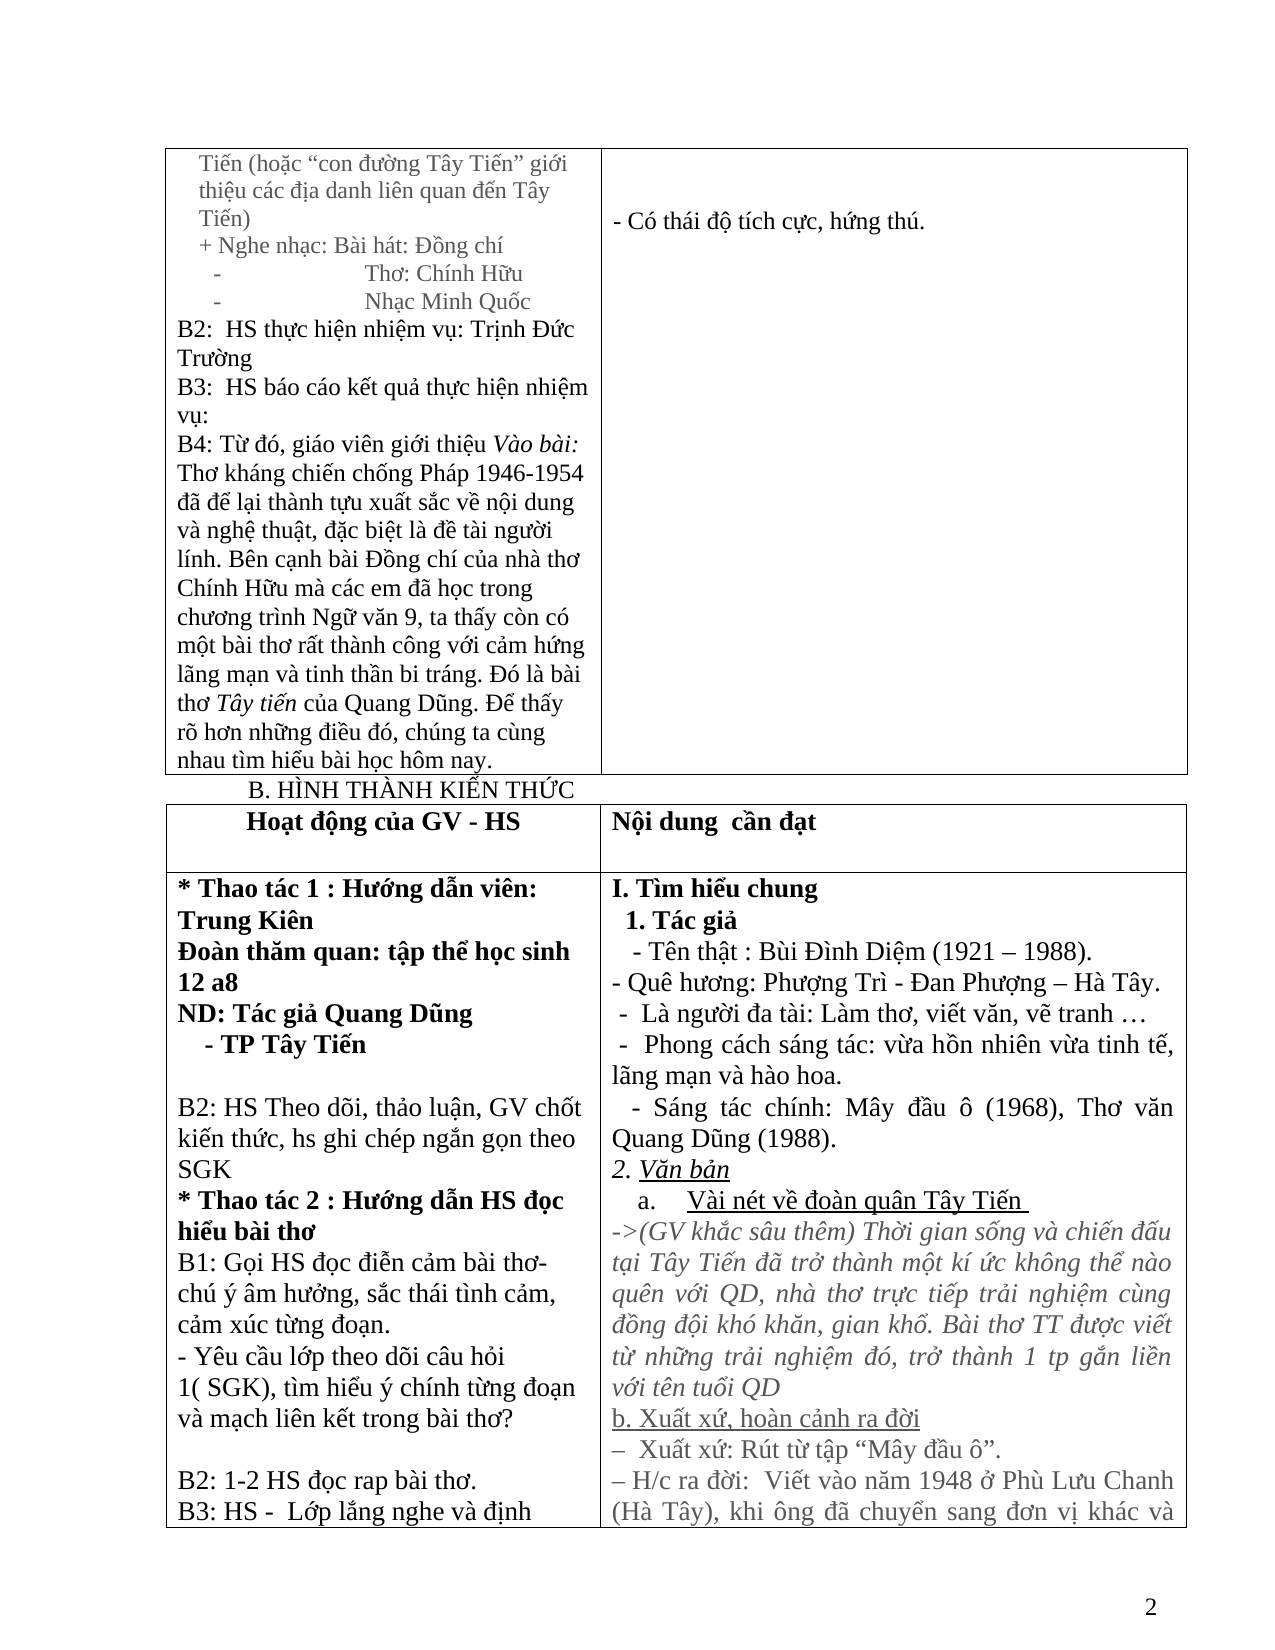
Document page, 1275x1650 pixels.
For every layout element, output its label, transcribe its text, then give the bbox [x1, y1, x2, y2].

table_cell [602, 149, 1187, 774]
table_header Nội dung cần đạt [601, 805, 1186, 872]
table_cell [601, 873, 1186, 1527]
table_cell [167, 873, 600, 1527]
text B. HÌNH THÀNH KIẾN THỨC [248, 775, 1157, 804]
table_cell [166, 149, 601, 774]
table_header Hoạt động của GV - HS [167, 805, 600, 872]
